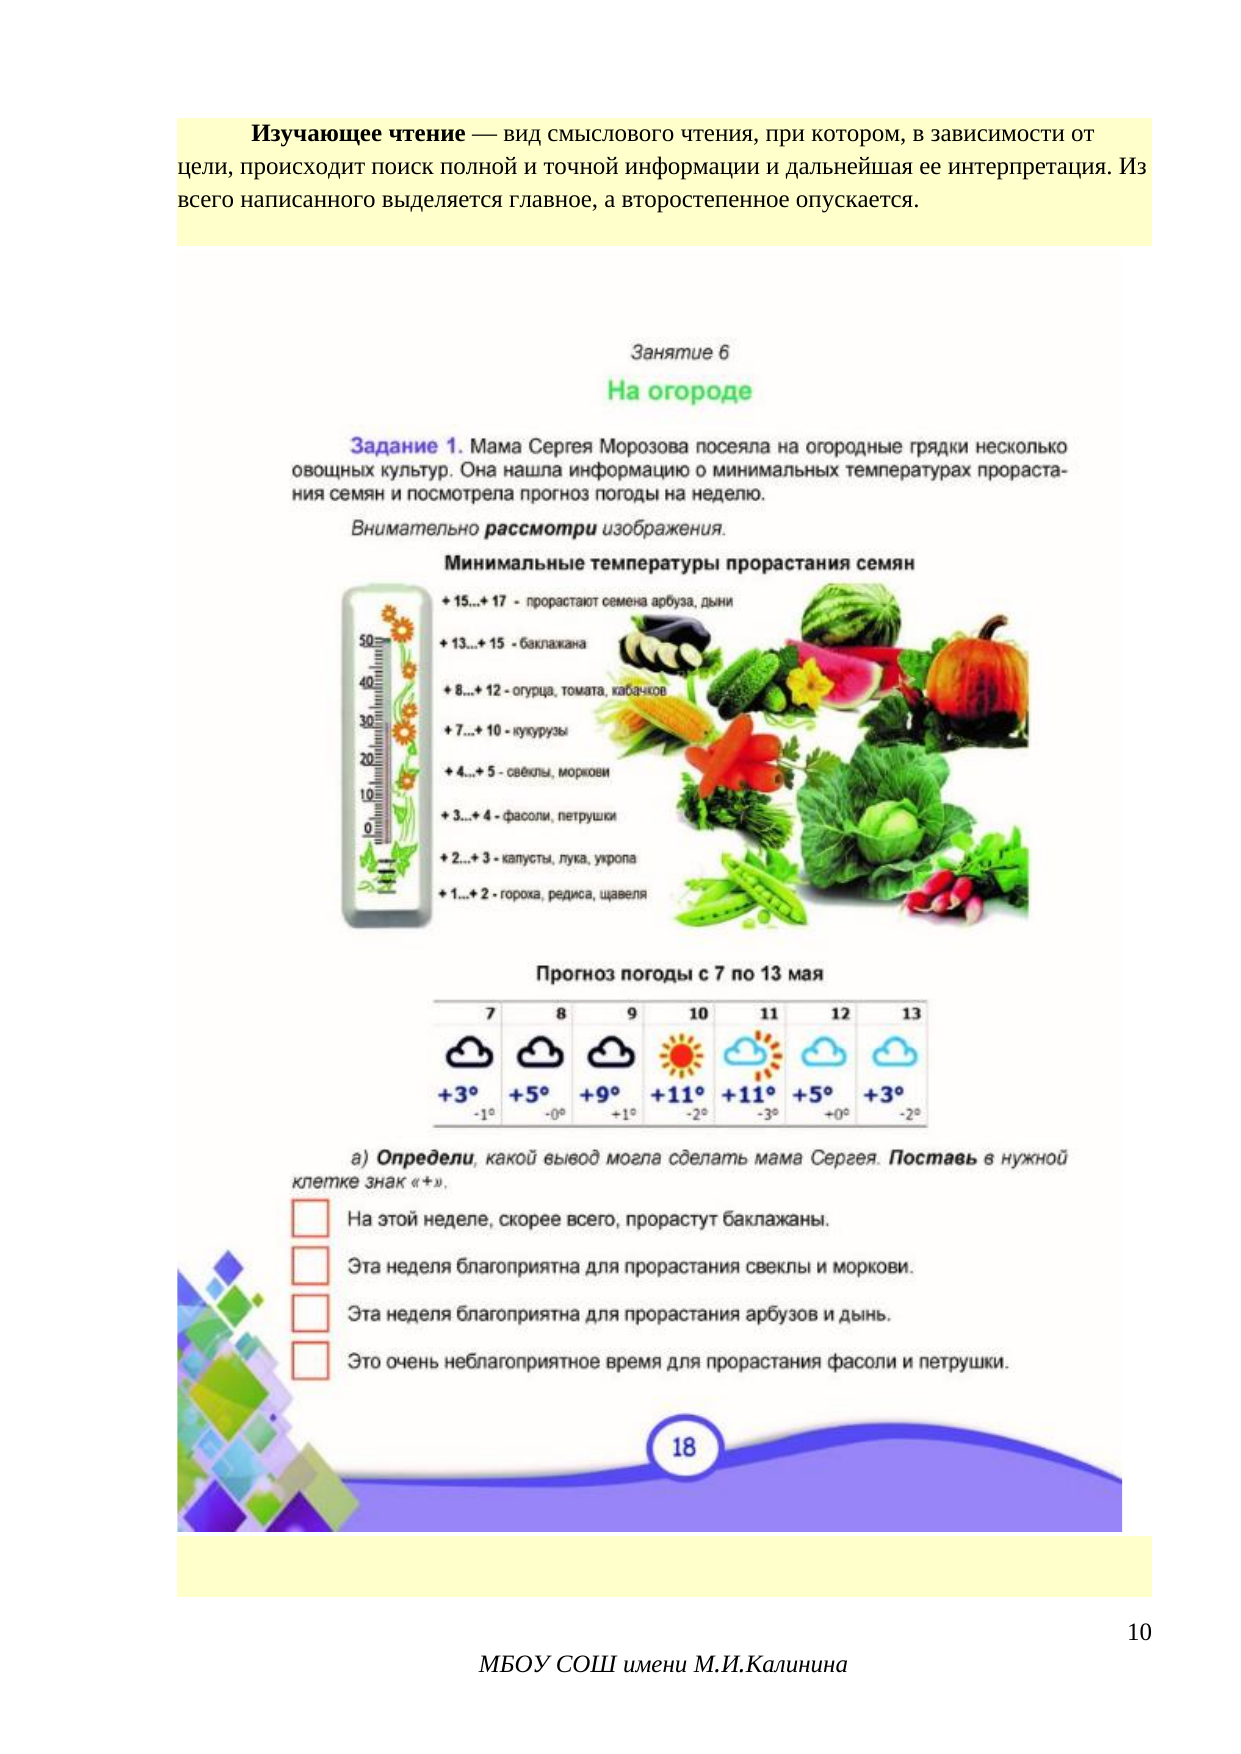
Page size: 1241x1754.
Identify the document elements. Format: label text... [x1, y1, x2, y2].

picture [177, 250, 1123, 1532]
text Изучающее чтение — вид смыслового чтения, при котором, в зависимости от цели, происходит поиск полной и точной информации и дальнейшая ее интерпретация. Из всего написанного выделяется главное, а второстепенное опускается. [177, 118, 1152, 213]
